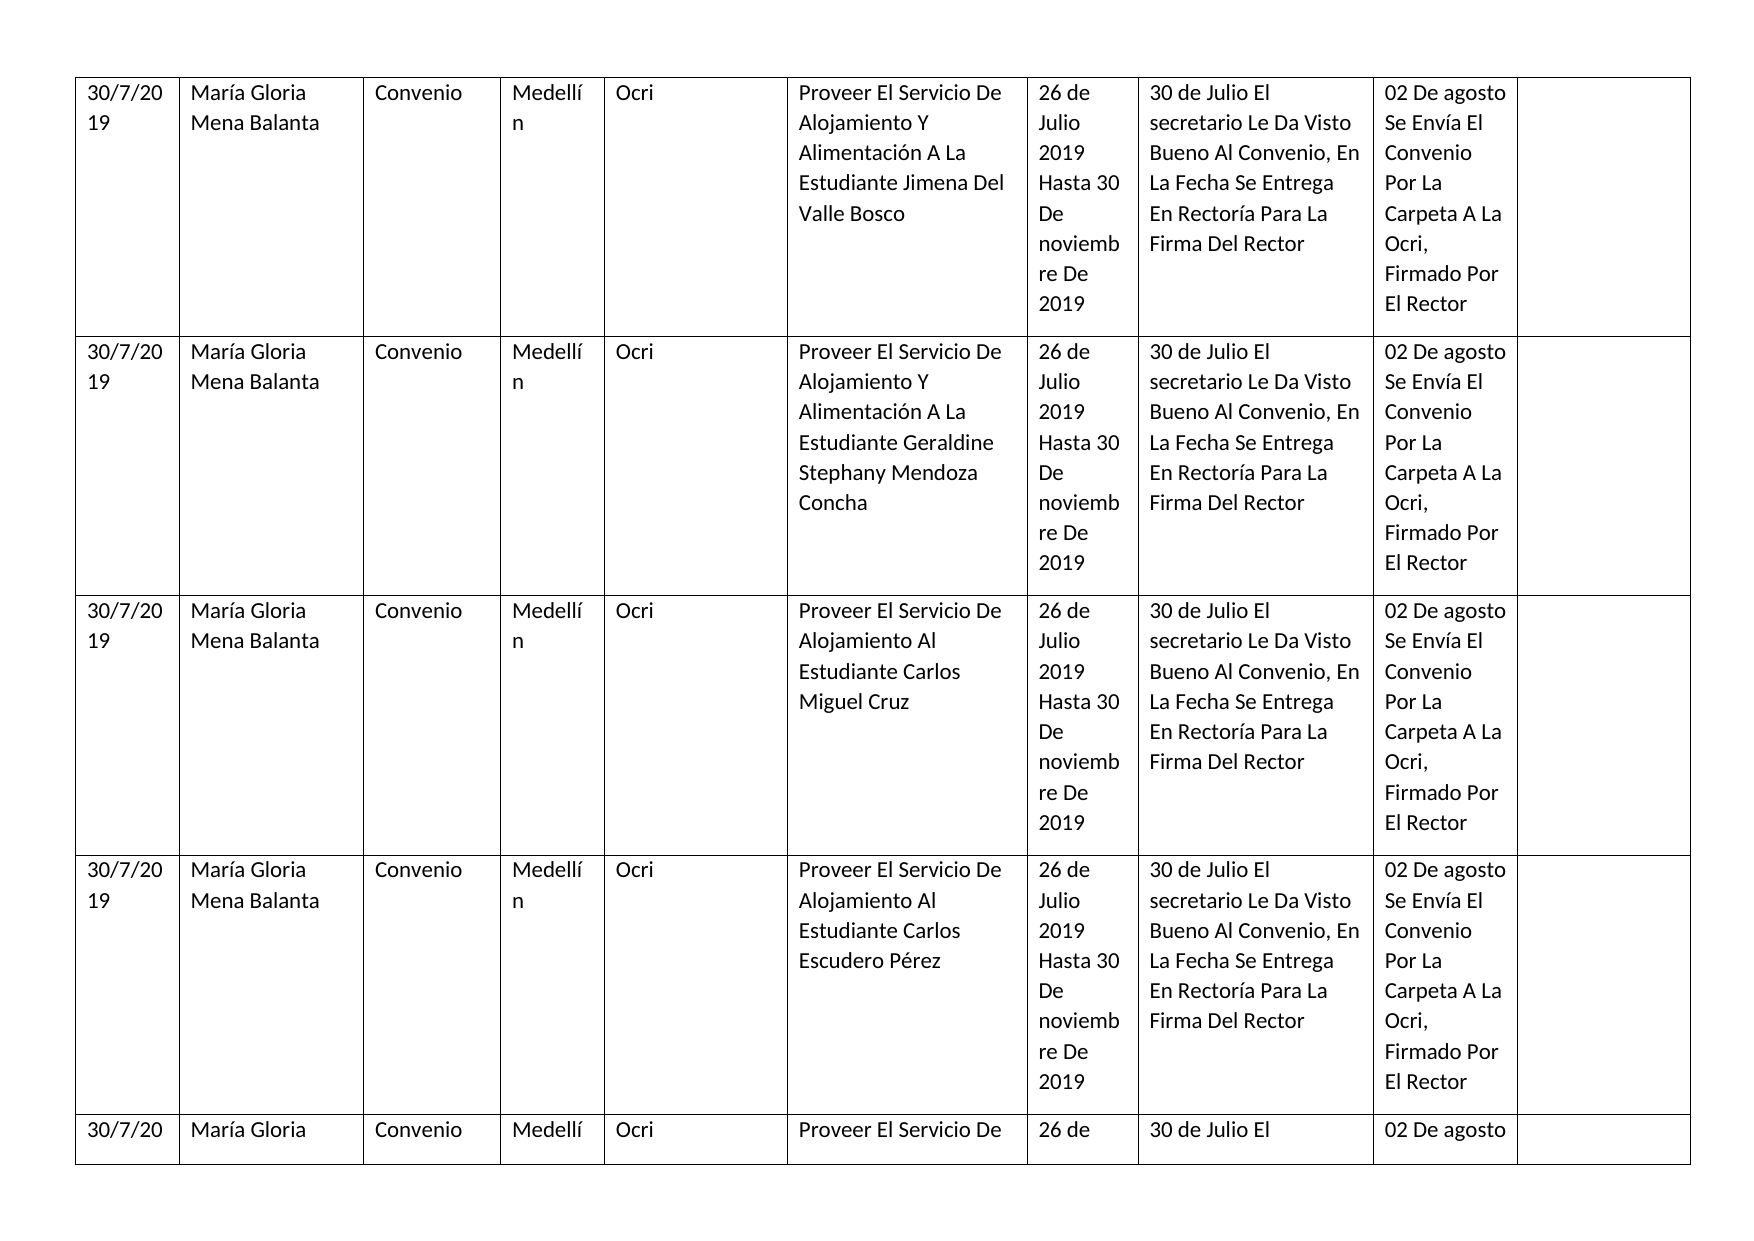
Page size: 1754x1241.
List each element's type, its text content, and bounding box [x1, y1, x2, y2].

table_cell 30 de Julio El secretario Le Da Visto Bueno Al Convenio, En La Fecha Se Entrega En Rectoría Para La Firma Del Rector [1139, 337, 1373, 595]
table_cell 30/7/2019 [76, 856, 179, 1114]
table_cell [180, 1115, 363, 1164]
table_cell 02 De agosto Se Envía El Convenio Por La Carpeta A La Ocri, Firmado Por El Rector [1374, 337, 1517, 595]
table_cell 30 de Julio El secretario Le Da Visto Bueno Al Convenio, En La Fecha Se Entrega En Rectoría Para La Firma Del Rector [1139, 856, 1373, 1114]
table_cell 02 De agosto Se Envía El Convenio Por La Carpeta A La Ocri, Firmado Por El Rector [1374, 856, 1517, 1114]
table_cell [1518, 337, 1690, 595]
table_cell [180, 78, 363, 336]
table_cell Ocri [605, 596, 787, 854]
table_cell [1518, 856, 1690, 1114]
table_cell Convenio [364, 596, 500, 854]
table_cell 30/7/2019 [76, 337, 179, 595]
table_cell Medellín [501, 1115, 604, 1164]
table_cell [1518, 596, 1690, 854]
table_cell 26 de Julio 2019 Hasta 30 De noviembre De 2019 [1028, 856, 1138, 1114]
table_cell 30/7/2019 [76, 78, 179, 336]
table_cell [1139, 1115, 1373, 1164]
table_cell María Gloria Mena Balanta [180, 856, 363, 1114]
table_cell María Gloria Mena Balanta [180, 337, 363, 595]
table_cell María Gloria Mena Balanta [180, 596, 363, 854]
table_cell Ocri [605, 1115, 787, 1164]
table_cell Proveer El Servicio De Alojamiento Y Alimentación A La Estudiante Jimena Del Valle Bosco [788, 78, 1027, 336]
table_cell 26 de Julio 2019 Hasta 30 De noviembre De 2019 [1028, 596, 1138, 854]
table_cell 26 de Julio 2019 Hasta 30 De noviembre De 2019 [1028, 337, 1138, 595]
table_cell Convenio [364, 337, 500, 595]
table_cell Medellín [501, 596, 604, 854]
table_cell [1374, 78, 1517, 336]
table_cell Convenio [364, 78, 500, 336]
table_cell 30/7/2019 [76, 1115, 179, 1164]
table_cell 30 de Julio El secretario Le Da Visto Bueno Al Convenio, En La Fecha Se Entrega En Rectoría Para La Firma Del Rector [1139, 596, 1373, 854]
table_cell [1518, 1115, 1690, 1164]
table_cell 02 De agosto Se Envía El Convenio Por La Carpeta A La Ocri, Firmado Por El Rector [1374, 596, 1517, 854]
table_cell Convenio [364, 1115, 500, 1164]
table_cell [1518, 78, 1690, 336]
table_cell Proveer El Servicio De Alojamiento Al Estudiante Carlos Miguel Cruz [788, 596, 1027, 854]
table_cell Ocri [605, 78, 787, 336]
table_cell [1028, 1115, 1138, 1164]
table_cell Medellín [501, 856, 604, 1114]
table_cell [1374, 1115, 1517, 1164]
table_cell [1139, 78, 1373, 336]
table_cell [788, 1115, 1027, 1164]
table_cell Ocri [605, 856, 787, 1114]
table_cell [1028, 78, 1138, 336]
table_cell 30/7/2019 [76, 596, 179, 854]
table_cell Medellín [501, 78, 604, 336]
table_cell Ocri [605, 337, 787, 595]
table_cell Proveer El Servicio De Alojamiento Al Estudiante Carlos Escudero Pérez [788, 856, 1027, 1114]
table_cell Proveer El Servicio De Alojamiento Y Alimentación A La Estudiante Geraldine Stephany Mendoza Concha [788, 337, 1027, 595]
table_cell Convenio [364, 856, 500, 1114]
table_cell Medellín [501, 337, 604, 595]
